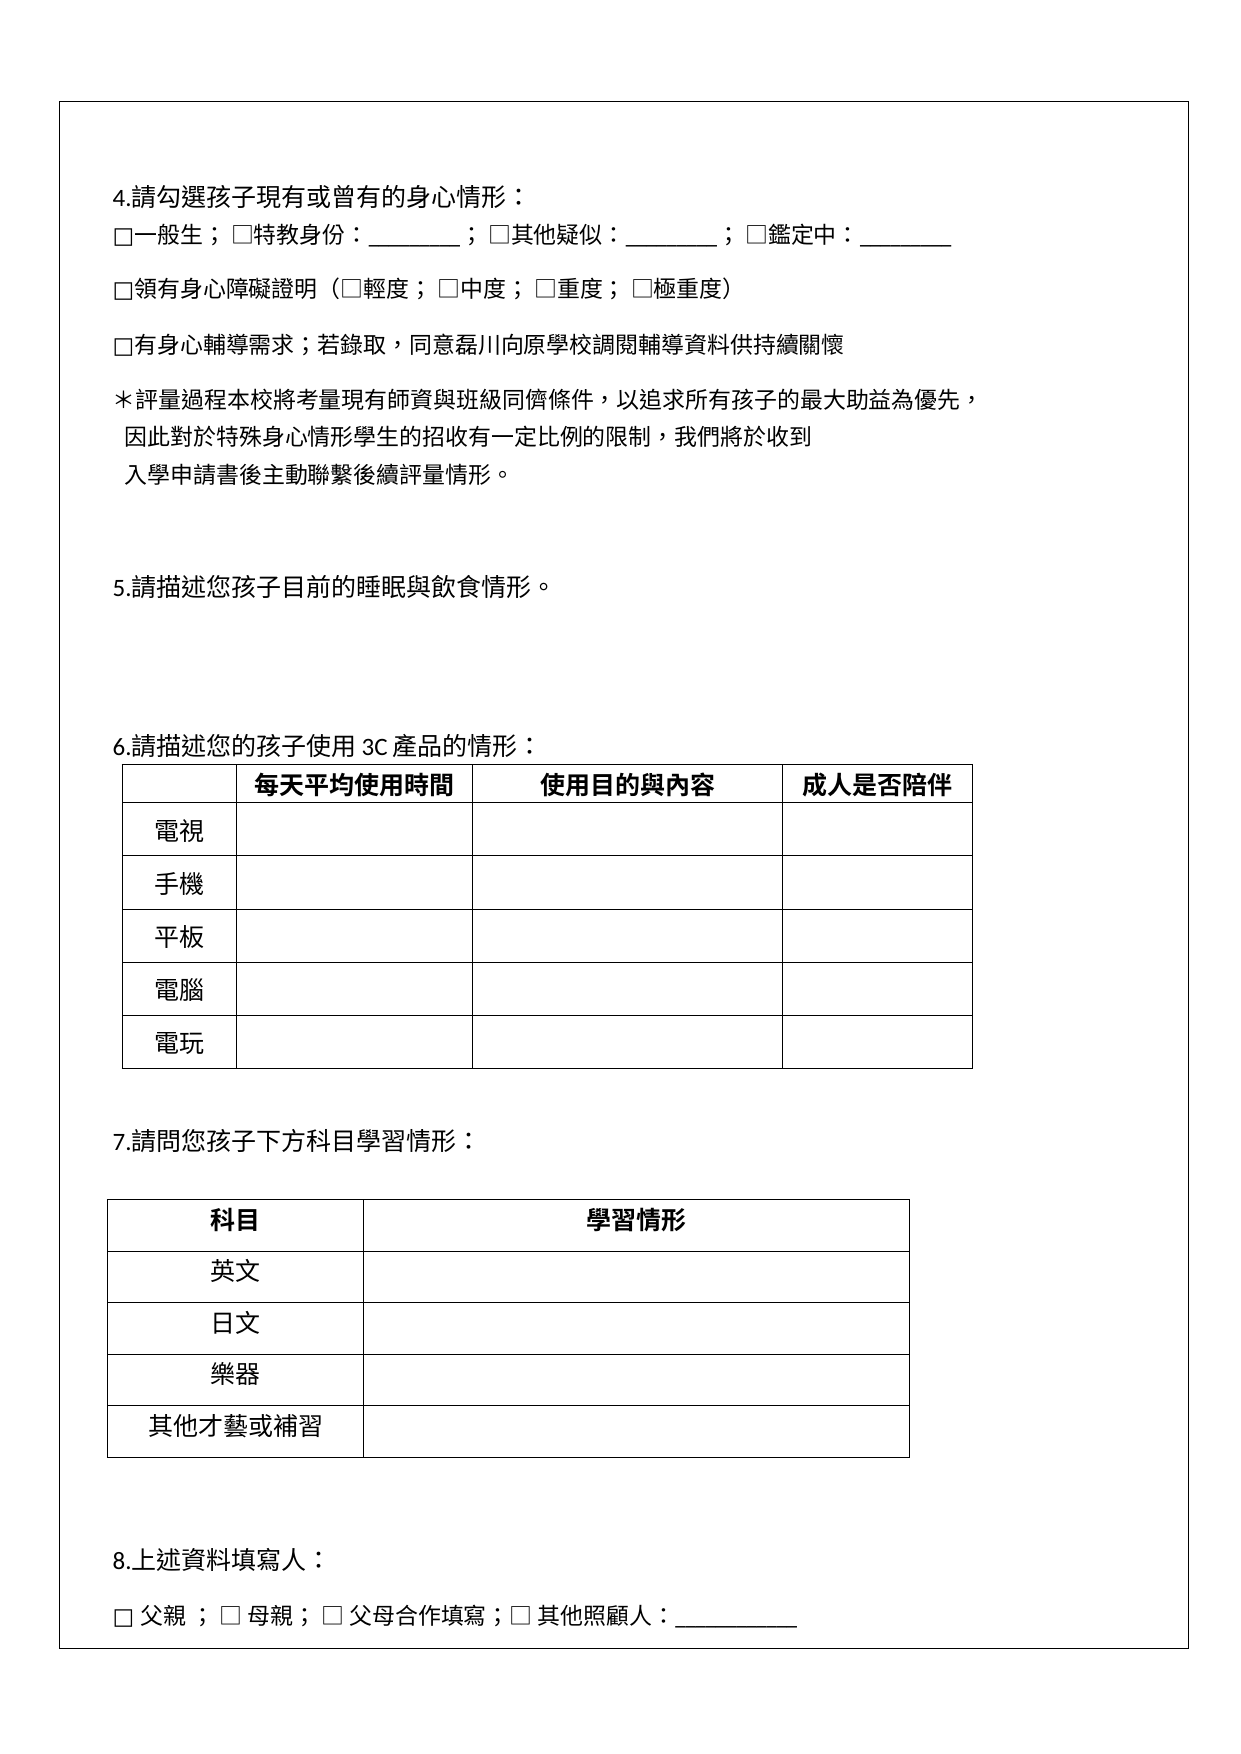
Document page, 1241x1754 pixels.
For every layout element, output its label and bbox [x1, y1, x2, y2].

table_cell [60, 102, 1188, 1648]
